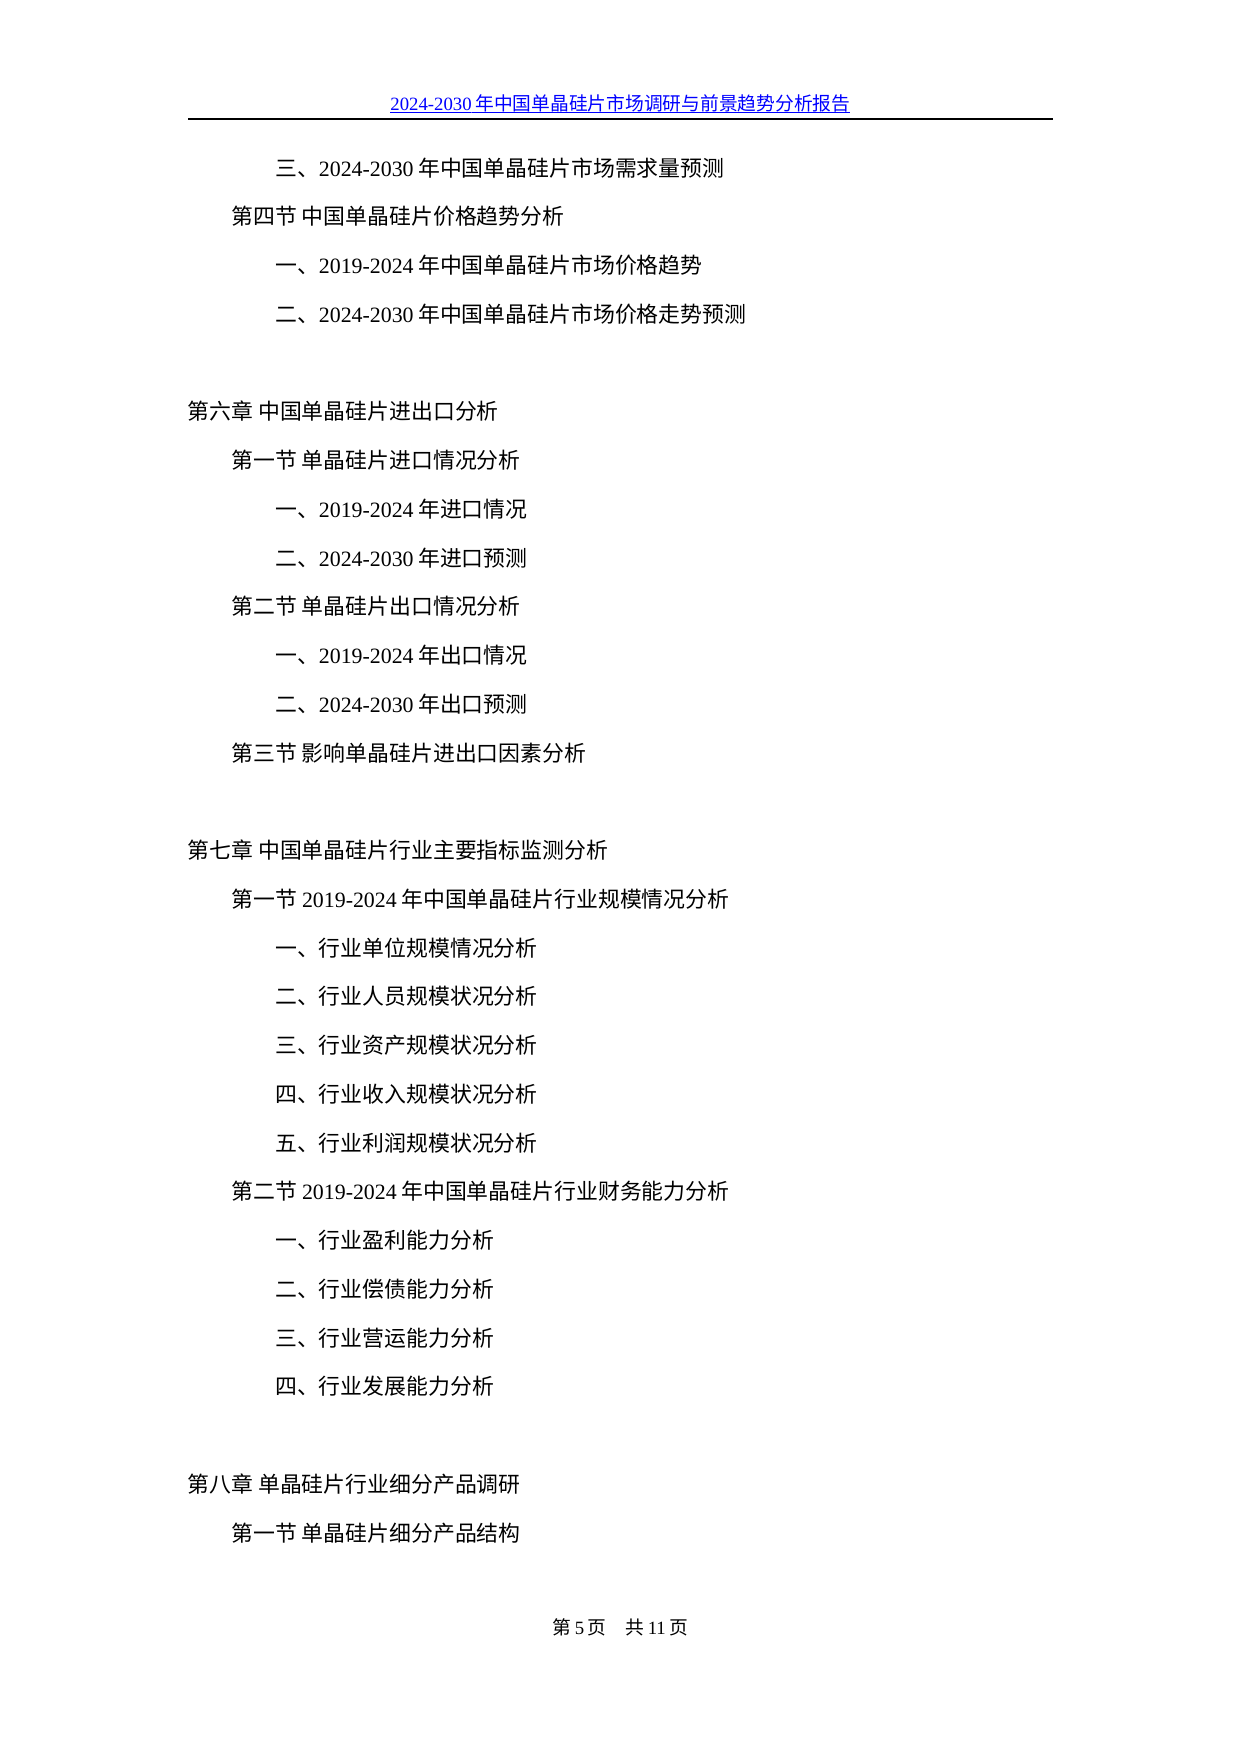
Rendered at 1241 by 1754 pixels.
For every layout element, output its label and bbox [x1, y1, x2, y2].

text [187, 150, 1053, 1548]
